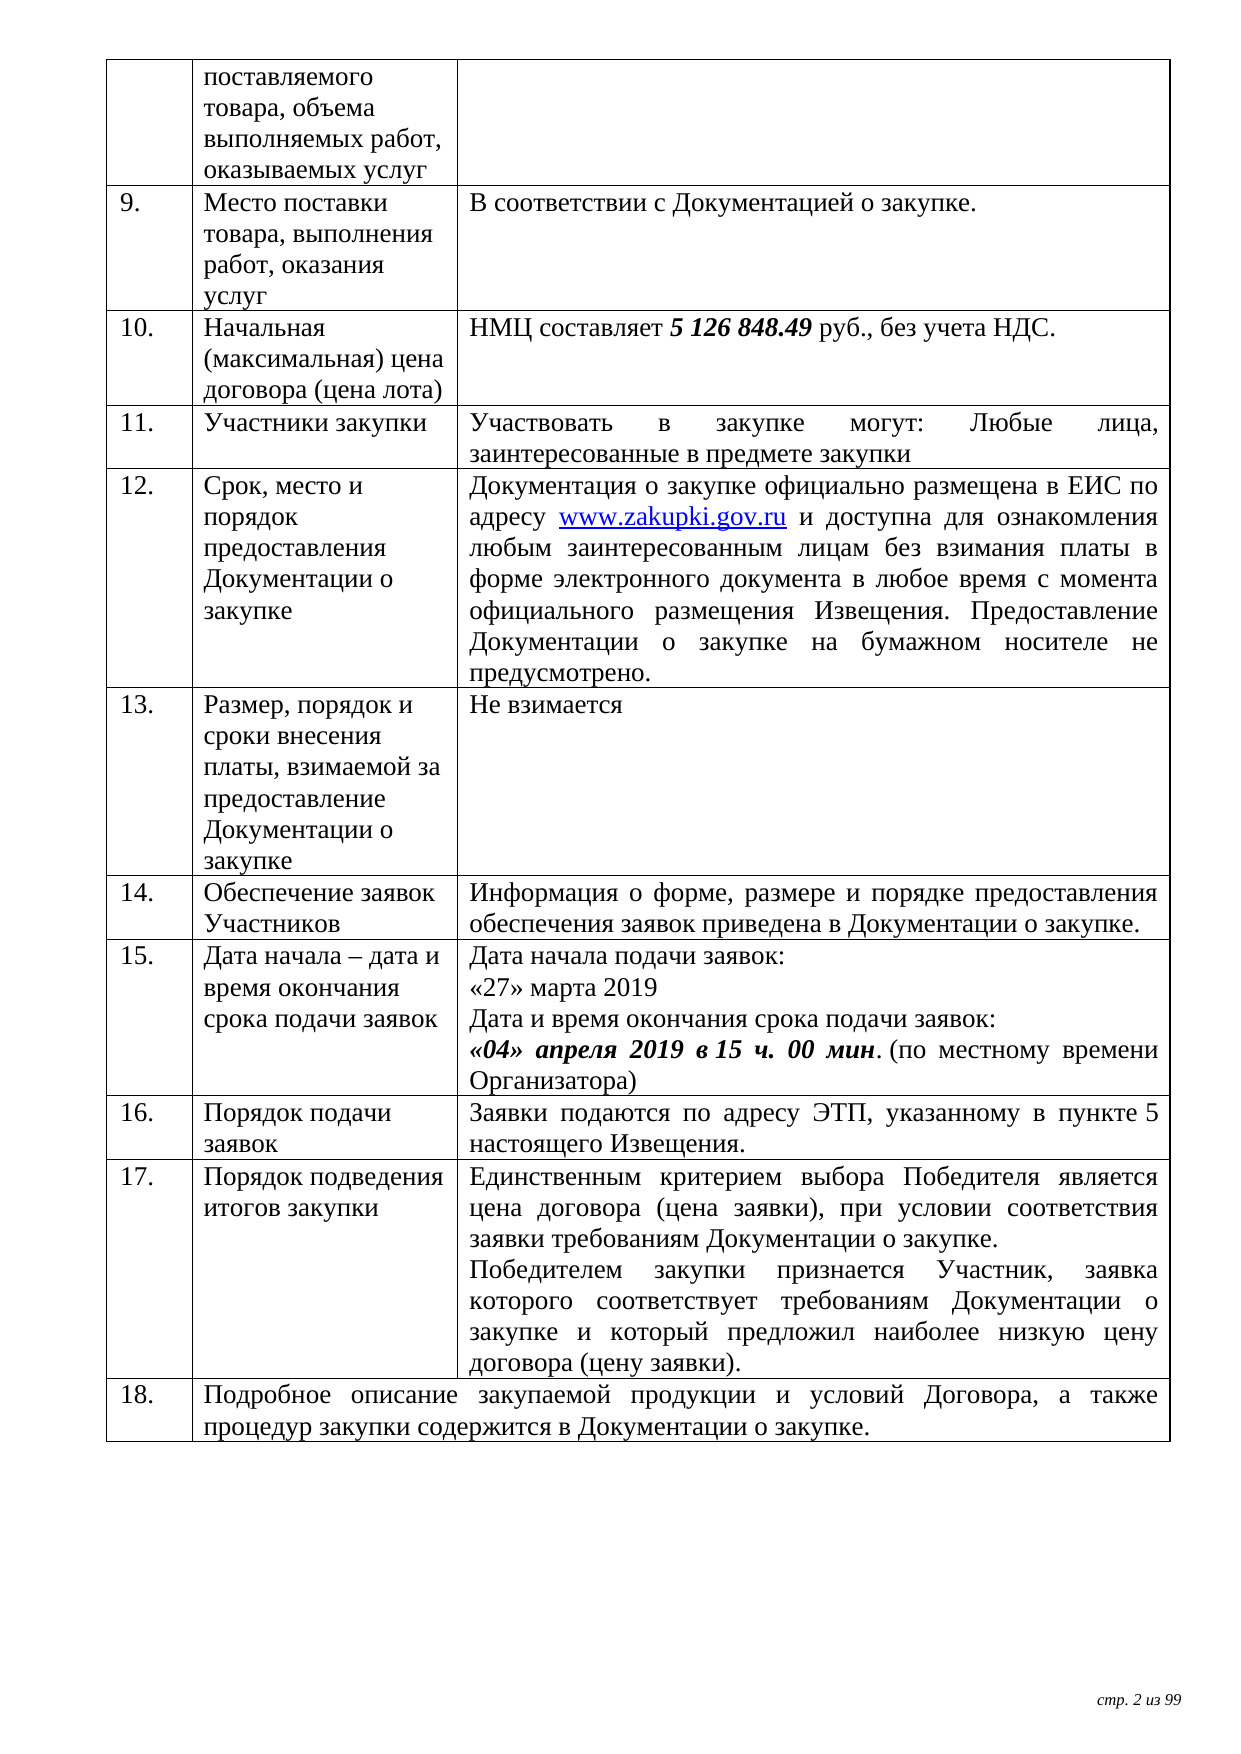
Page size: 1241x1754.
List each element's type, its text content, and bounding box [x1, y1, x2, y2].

table_cell Заявки подаются по адресу ЭТП, указанному в пункте 5 настоящего Извещения. [458, 1096, 1169, 1158]
table_cell Подробное описание закупаемой продукции и условий Договора, а также процедур закупки содержится в Документации о закупке. [193, 1379, 1169, 1441]
table_cell Дата начала – дата и время окончания срока подачи заявок [193, 940, 457, 1095]
table_cell [107, 876, 192, 938]
table_cell Участвовать в закупке могут: Любые лица, заинтересованные в предмете закупки [458, 406, 1169, 468]
table_cell [107, 1096, 192, 1158]
table_cell Порядок подведения итогов закупки [193, 1160, 457, 1378]
table_cell Обеспечение заявок Участников [193, 876, 457, 938]
table_cell Дата начала подачи заявок: «27» марта 2019 Дата и время окончания срока подачи заявок: «04» апреля 2019 в 15 ч. 00 мин. (по местному времени Организатора) [458, 940, 1169, 1095]
table_cell [107, 688, 192, 875]
table_cell Размер, порядок и сроки внесения платы, взимаемой за предоставление Документации о закупке [193, 688, 457, 875]
table_cell [107, 186, 192, 310]
table_cell [107, 1160, 192, 1378]
table_cell Единственным критерием выбора Победителя является цена договора (цена заявки), при условии соответствия заявки требованиям Документации о закупке. Победителем закупки признается Участник, заявка которого соответствует требованиям Документации о закупке и который предложил наиболее низкую цену договора (цену заявки). [458, 1160, 1169, 1378]
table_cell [193, 60, 457, 185]
table_cell Информация о форме, размере и порядке предоставления обеспечения заявок приведена в Документации о закупке. [458, 876, 1169, 938]
table_cell [107, 311, 192, 405]
table_cell Участники закупки [193, 406, 457, 468]
table_cell Начальная (максимальная) цена договора (цена лота) [193, 311, 457, 405]
table_cell Место поставки товара, выполнения работ, оказания услуг [193, 186, 457, 310]
table_cell [107, 940, 192, 1095]
table_cell Не взимается [458, 688, 1169, 875]
table_cell Срок, место и порядок предоставления Документации о закупке [193, 469, 457, 687]
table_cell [458, 186, 1169, 310]
table_cell [107, 469, 192, 687]
table_cell Порядок подачи заявок [193, 1096, 457, 1158]
table_cell Документация о закупке официально размещена в ЕИС по адресу www.zakupki.gov.ru и доступна для ознакомления любым заинтересованным лицам без взимания платы в форме электронного документа в любое время с момента официального размещения Извещения. Предоставление Документации о закупке на бумажном носителе не предусмотрено. [458, 469, 1169, 687]
table_cell [107, 60, 192, 185]
table_cell [107, 406, 192, 468]
table_cell НМЦ составляет 5 126 848.49 руб., без учета НДС. [458, 311, 1169, 405]
table_cell [107, 1379, 192, 1441]
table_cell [458, 60, 1169, 185]
